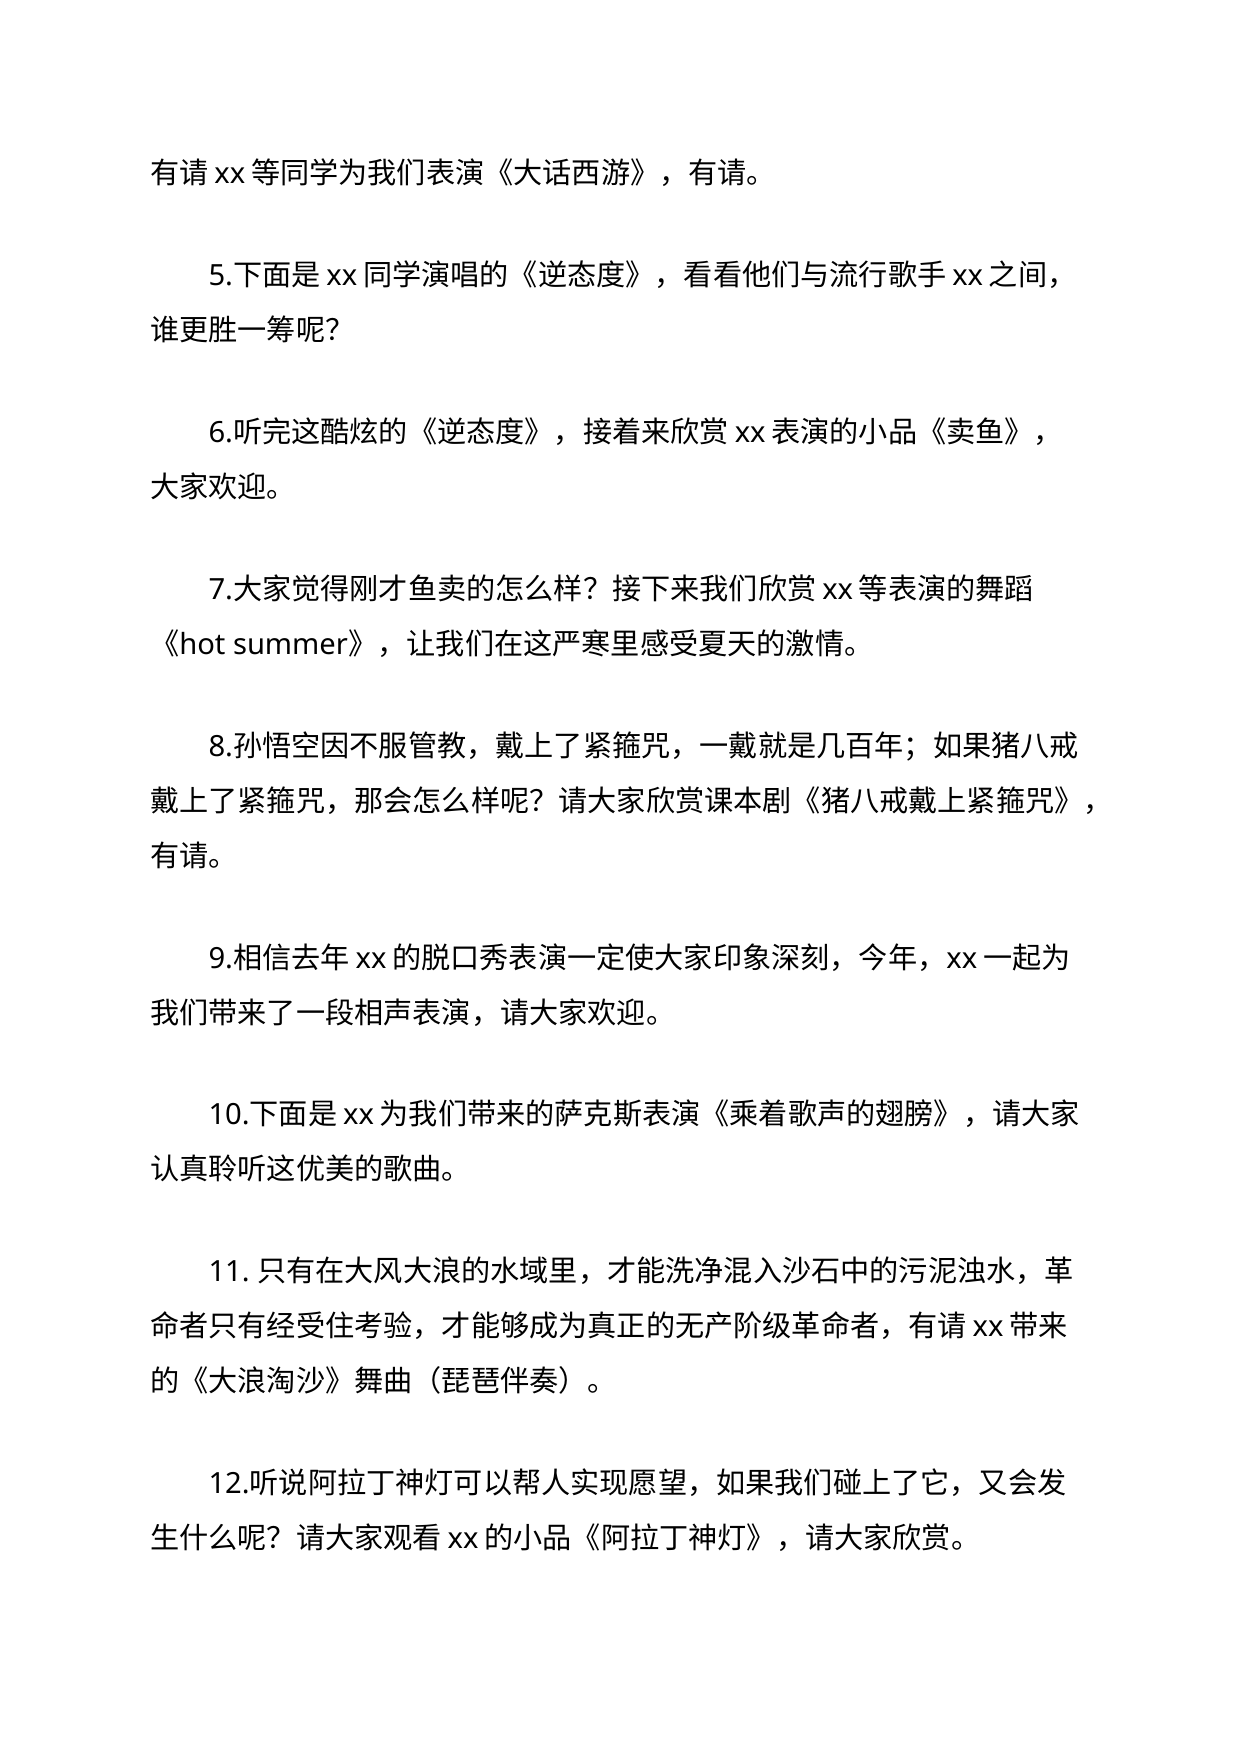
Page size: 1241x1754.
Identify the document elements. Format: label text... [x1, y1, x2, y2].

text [150, 150, 1090, 192]
text 9.相信去年xx的脱口秀表演一定使大家印象深刻，今年，xx一起为我们带来了一段相声表演，请大家欢迎。 [150, 934, 1090, 1031]
text 6.听完这酷炫的《逆态度》，接着来欣赏xx表演的小品《卖鱼》，大家欢迎。 [150, 409, 1090, 506]
text 8.孙悟空因不服管教，戴上了紧箍咒，一戴就是几百年；如果猪八戒戴上了紧箍咒，那会怎么样呢？请大家欣赏课本剧《猪八戒戴上紧箍咒》，有请。 [150, 722, 1090, 875]
text 10.下面是xx为我们带来的萨克斯表演《乘着歌声的翅膀》，请大家认真聆听这优美的歌曲。 [150, 1091, 1090, 1188]
text 12.听说阿拉丁神灯可以帮人实现愿望，如果我们碰上了它，又会发生什么呢？请大家观看xx的小品《阿拉丁神灯》，请大家欣赏。 [150, 1459, 1090, 1557]
text 7.大家觉得刚才鱼卖的怎么样？接下来我们欣赏xx等表演的舞蹈《hot summer》，让我们在这严寒里感受夏天的激情。 [150, 566, 1090, 663]
text 11. 只有在大风大浪的水域里，才能洗净混入沙石中的污泥浊水，革命者只有经受住考验，才能够成为真正的无产阶级革命者，有请xx带来的《大浪淘沙》舞曲（琵琶伴奏）。 [150, 1248, 1090, 1400]
text 5.下面是xx同学演唱的《逆态度》，看看他们与流行歌手xx之间，谁更胜一筹呢？ [150, 252, 1090, 349]
